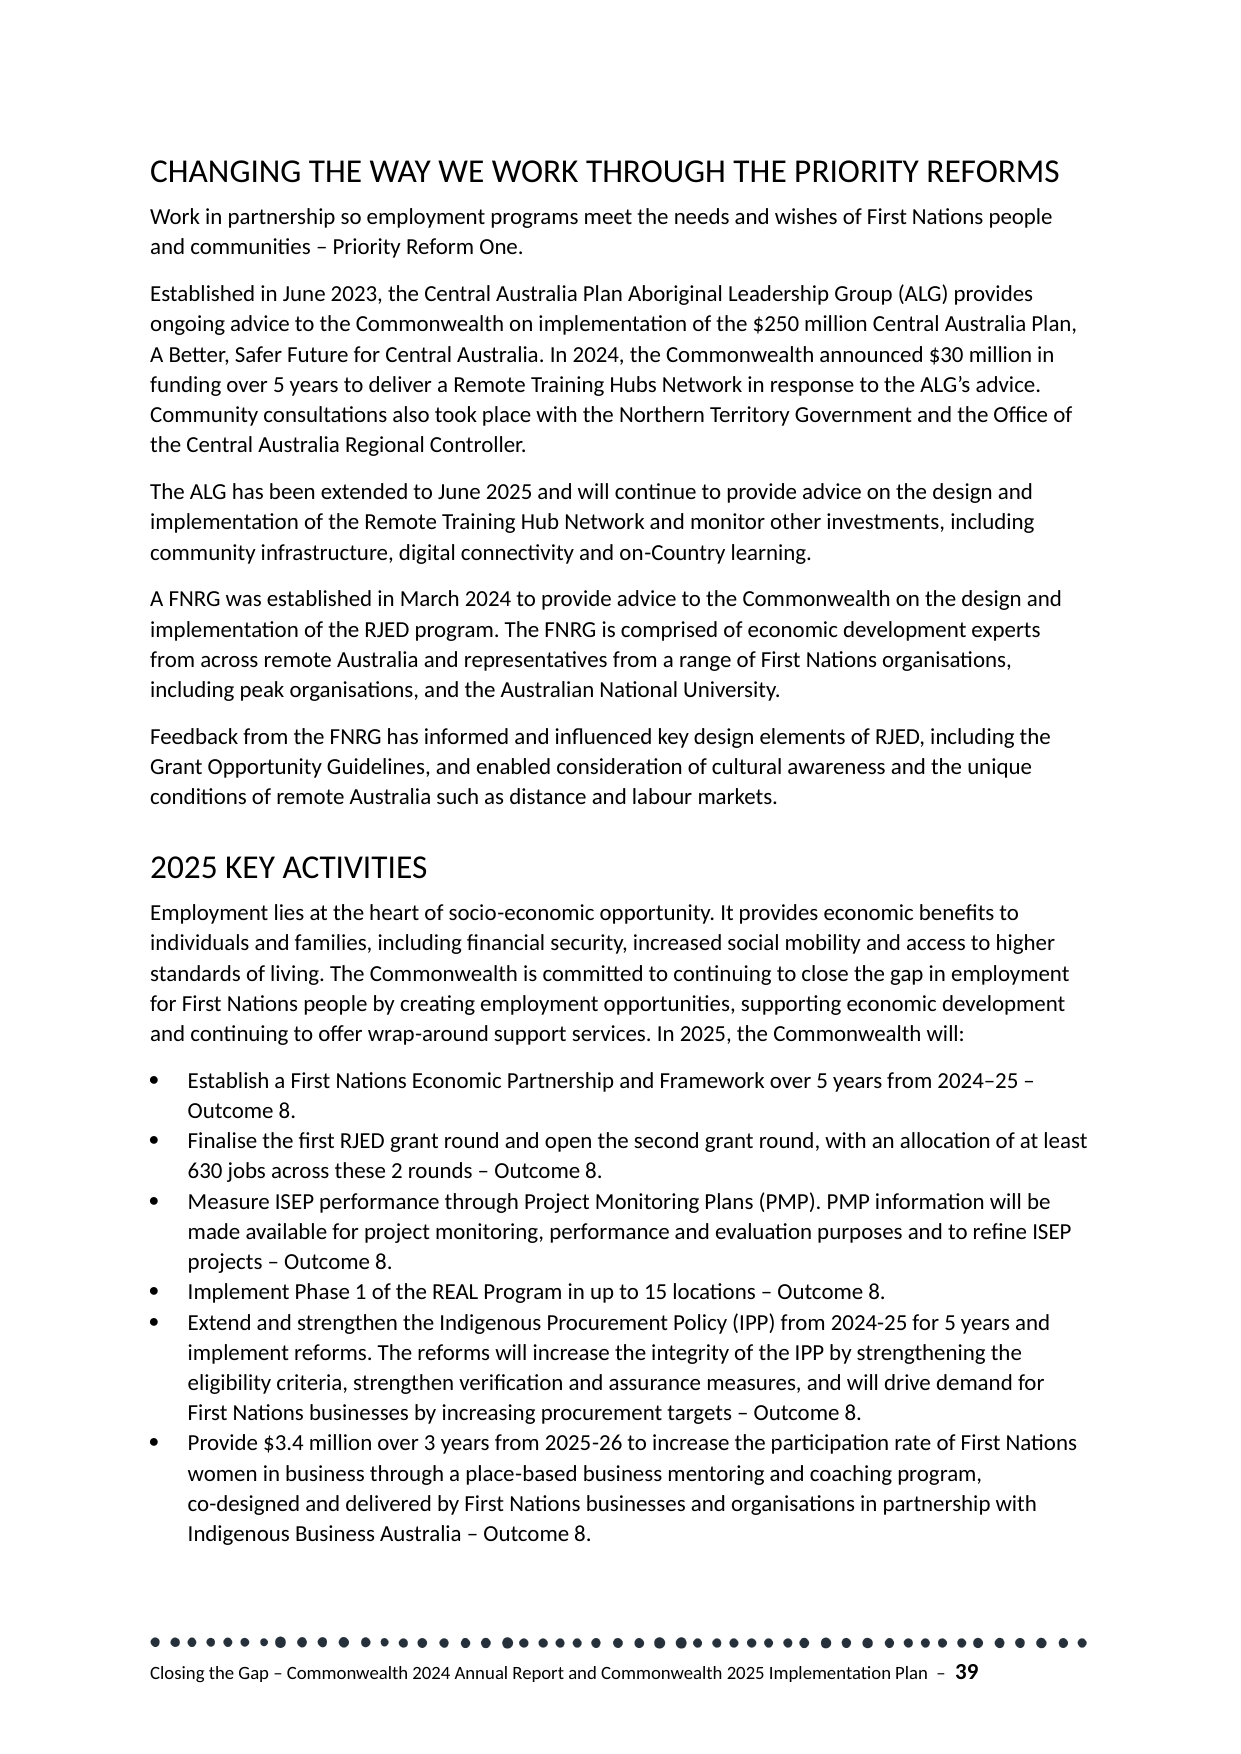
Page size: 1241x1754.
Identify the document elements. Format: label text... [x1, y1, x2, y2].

text Employment lies at the heart of socio-economic opportunity. It provides economic benefits to individuals and families, including financial security, increased social mobility and access to higher standards of living. The Commonwealth is committed to continuing to close the gap in employment for First Nations people by creating employment opportunities, supporting economic development and continuing to offer wrap-around support services. In 2025, the Commonwealth will: [150, 898, 1090, 1047]
list Provide $3.4 million over 3 years from 2025-26 to increase the participation rate of First Nations women in business through a place-based business mentoring and coaching program, co-designed and delivered by First Nations businesses and organisations in partnership with Indigenous Business Australia – Outcome 8. [150, 1428, 1090, 1547]
list Implement Phase 1 of the REAL Program in up to 15 locations – Outcome 8. [150, 1277, 1090, 1306]
list Finalise the first RJED grant round and open the second grant round, with an allocation of at least 630 jobs across these 2 rounds – Outcome 8. [150, 1126, 1090, 1185]
list Extend and strengthen the Indigenous Procurement Policy (IPP) from 2024-25 for 5 years and implement reforms. The reforms will increase the integrity of the IPP by strengthening the eligibility criteria, strengthen verification and assurance measures, and will drive demand for First Nations businesses by increasing procurement targets – Outcome 8. [150, 1308, 1090, 1426]
list Establish a First Nations Economic Partnership and Framework over 5 years from 2024–25 – Outcome 8. [150, 1066, 1090, 1124]
text A FNRG was established in March 2024 to provide advice to the Commonwealth on the design and implementation of the RJED program. The FNRG is comprised of economic development experts from across remote Australia and representatives from a range of First Nations organisations, including peak organisations, and the Australian National University. [150, 584, 1090, 703]
text Work in partnership so employment programs meet the needs and wishes of First Nations people and communities – Priority Reform One. [150, 202, 1090, 261]
list Measure ISEP performance through Project Monitoring Plans (PMP). PMP information will be made available for project monitoring, performance and evaluation purposes and to refine ISEP projects – Outcome 8. [150, 1187, 1090, 1275]
subtitle 2025 KEY ACTIVITIES [150, 846, 1090, 887]
text Feedback from the FNRG has informed and influenced key design elements of RJED, including the Grant Opportunity Guidelines, and enabled consideration of cultural awareness and the unique conditions of remote Australia such as distance and labour markets. [150, 722, 1090, 811]
text Established in June 2023, the Central Australia Plan Aboriginal Leadership Group (ALG) provides ongoing advice to the Commonwealth on implementation of the $250 million Central Australia Plan, A Better, Safer Future for Central Australia. In 2024, the Commonwealth announced $30 million in funding over 5 years to deliver a Remote Training Hubs Network in response to the ALG’s advice. Community consultations also took place with the Northern Territory Government and the Office of the Central Australia Regional Controller. [150, 279, 1090, 458]
subtitle CHANGING THE WAY WE WORK THROUGH THE PRIORITY REFORMS [150, 150, 1090, 191]
text The ALG has been extended to June 2025 and will continue to provide advice on the design and implementation of the Remote Training Hub Network and monitor other investments, including community infrastructure, digital connectivity and on-Country learning. [150, 477, 1090, 566]
picture [150, 1628, 1095, 1656]
